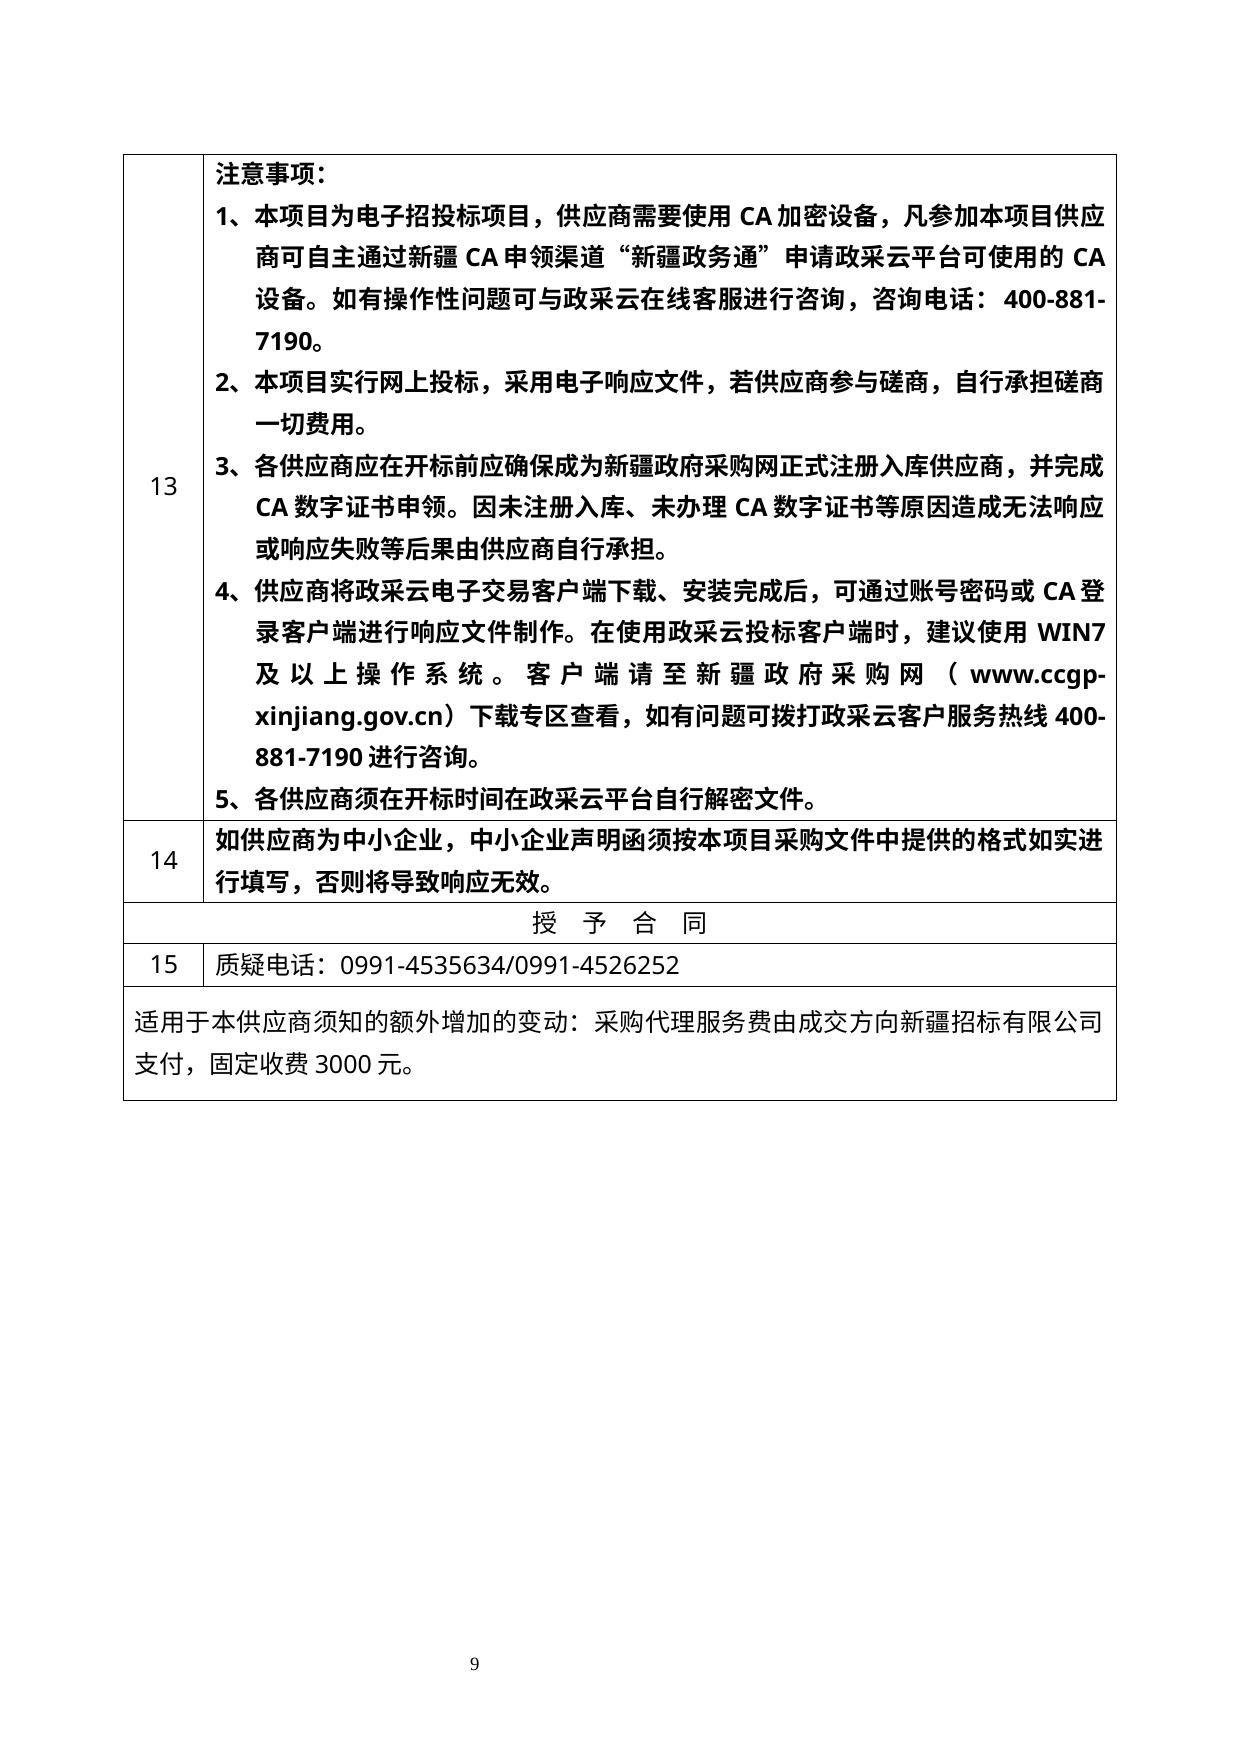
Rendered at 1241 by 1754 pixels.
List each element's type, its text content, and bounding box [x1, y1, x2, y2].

table_cell 质疑电话：0991-4535634/0991-4526252 [204, 944, 1116, 986]
table_cell 13 [124, 155, 203, 819]
table_cell 如供应商为中小企业，中小企业声明函须按本项目采购文件中提供的格式如实进行填写，否则将导致响应无效。 [204, 821, 1116, 902]
table_cell 适用于本供应商须知的额外增加的变动：采购代理服务费由成交方向新疆招标有限公司支付，固定收费3000元。 [124, 987, 1116, 1100]
table_cell 注意事项： 1、本项目为电子招投标项目，供应商需要使用CA加密设备，凡参加本项目供应商可自主通过新疆CA申领渠道“新疆政务通”申请政采云平台可使用的CA设备。如有操作性问题可与政采云在线客服进行咨询，咨询电话：400-881-7190。 2、本项目实行网上投标，采用电子响应文件，若供应商参与磋商，自行承担磋商一切费用。 3、各供应商应在开标前应确保成为新疆政府采购网正式注册入库供应商，并完成CA数字证书申领。因未注册入库、未办理CA数字证书等原因造成无法响应或响应失败等后果由供应商自行承担。 4、供应商将政采云电子交易客户端下载、安装完成后，可通过账号密码或CA登录客户端进行响应文件制作。在使用政采云投标客户端时，建议使用WIN7及以上操作系统。客户端请至新疆政府采购网（www.ccgp-xinjiang.gov.cn）下载专区查看，如有问题可拨打政采云客户服务热线400-881-7190进行咨询。 5、各供应商须在开标时间在政采云平台自行解密文件。 [204, 155, 1116, 819]
table_cell 14 [124, 821, 203, 902]
table_cell 授 予 合 同 [124, 903, 1116, 943]
table_cell 15 [124, 944, 203, 986]
